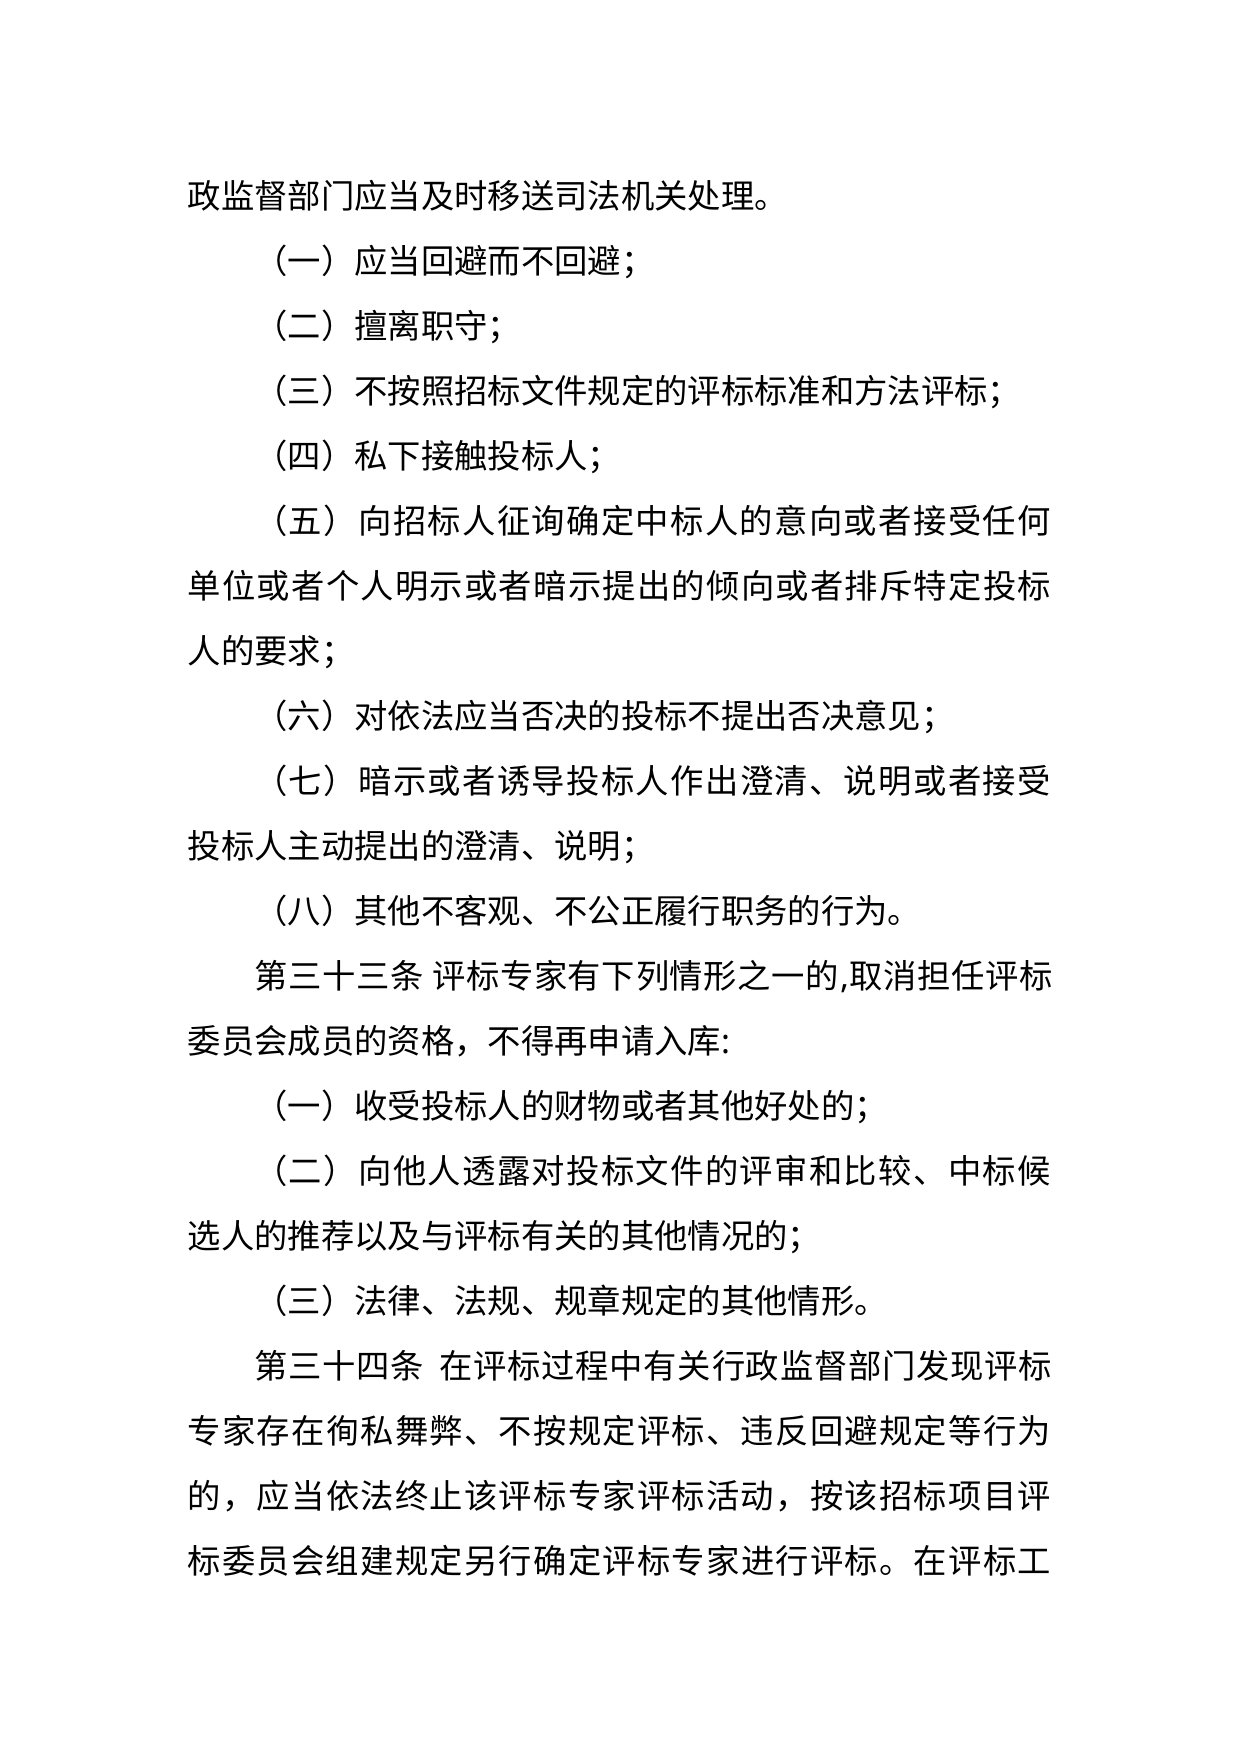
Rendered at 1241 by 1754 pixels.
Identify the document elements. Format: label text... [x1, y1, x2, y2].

text （一）应当回避而不回避； [187, 227, 1053, 292]
text （五）向招标人征询确定中标人的意向或者接受任何单位或者个人明示或者暗示提出的倾向或者排斥特定投标人的要求； [187, 487, 1053, 682]
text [187, 1332, 1053, 1592]
text （四）私下接触投标人； [187, 422, 1053, 487]
text （二）擅离职守； [187, 292, 1053, 357]
text 第三十三条 评标专家有下列情形之一的,取消担任评标委员会成员的资格，不得再申请入库: [187, 942, 1053, 1072]
text （三）不按照招标文件规定的评标标准和方法评标； [187, 357, 1053, 422]
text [187, 162, 1053, 227]
text （一）收受投标人的财物或者其他好处的； [187, 1072, 1053, 1137]
text （二）向他人透露对投标文件的评审和比较、中标候选人的推荐以及与评标有关的其他情况的； [187, 1137, 1053, 1267]
text （六）对依法应当否决的投标不提出否决意见； [187, 682, 1053, 747]
text （七）暗示或者诱导投标人作出澄清、说明或者接受投标人主动提出的澄清、说明； [187, 747, 1053, 877]
text （三）法律、法规、规章规定的其他情形。 [187, 1267, 1053, 1332]
text （八）其他不客观、不公正履行职务的行为。 [187, 877, 1053, 942]
